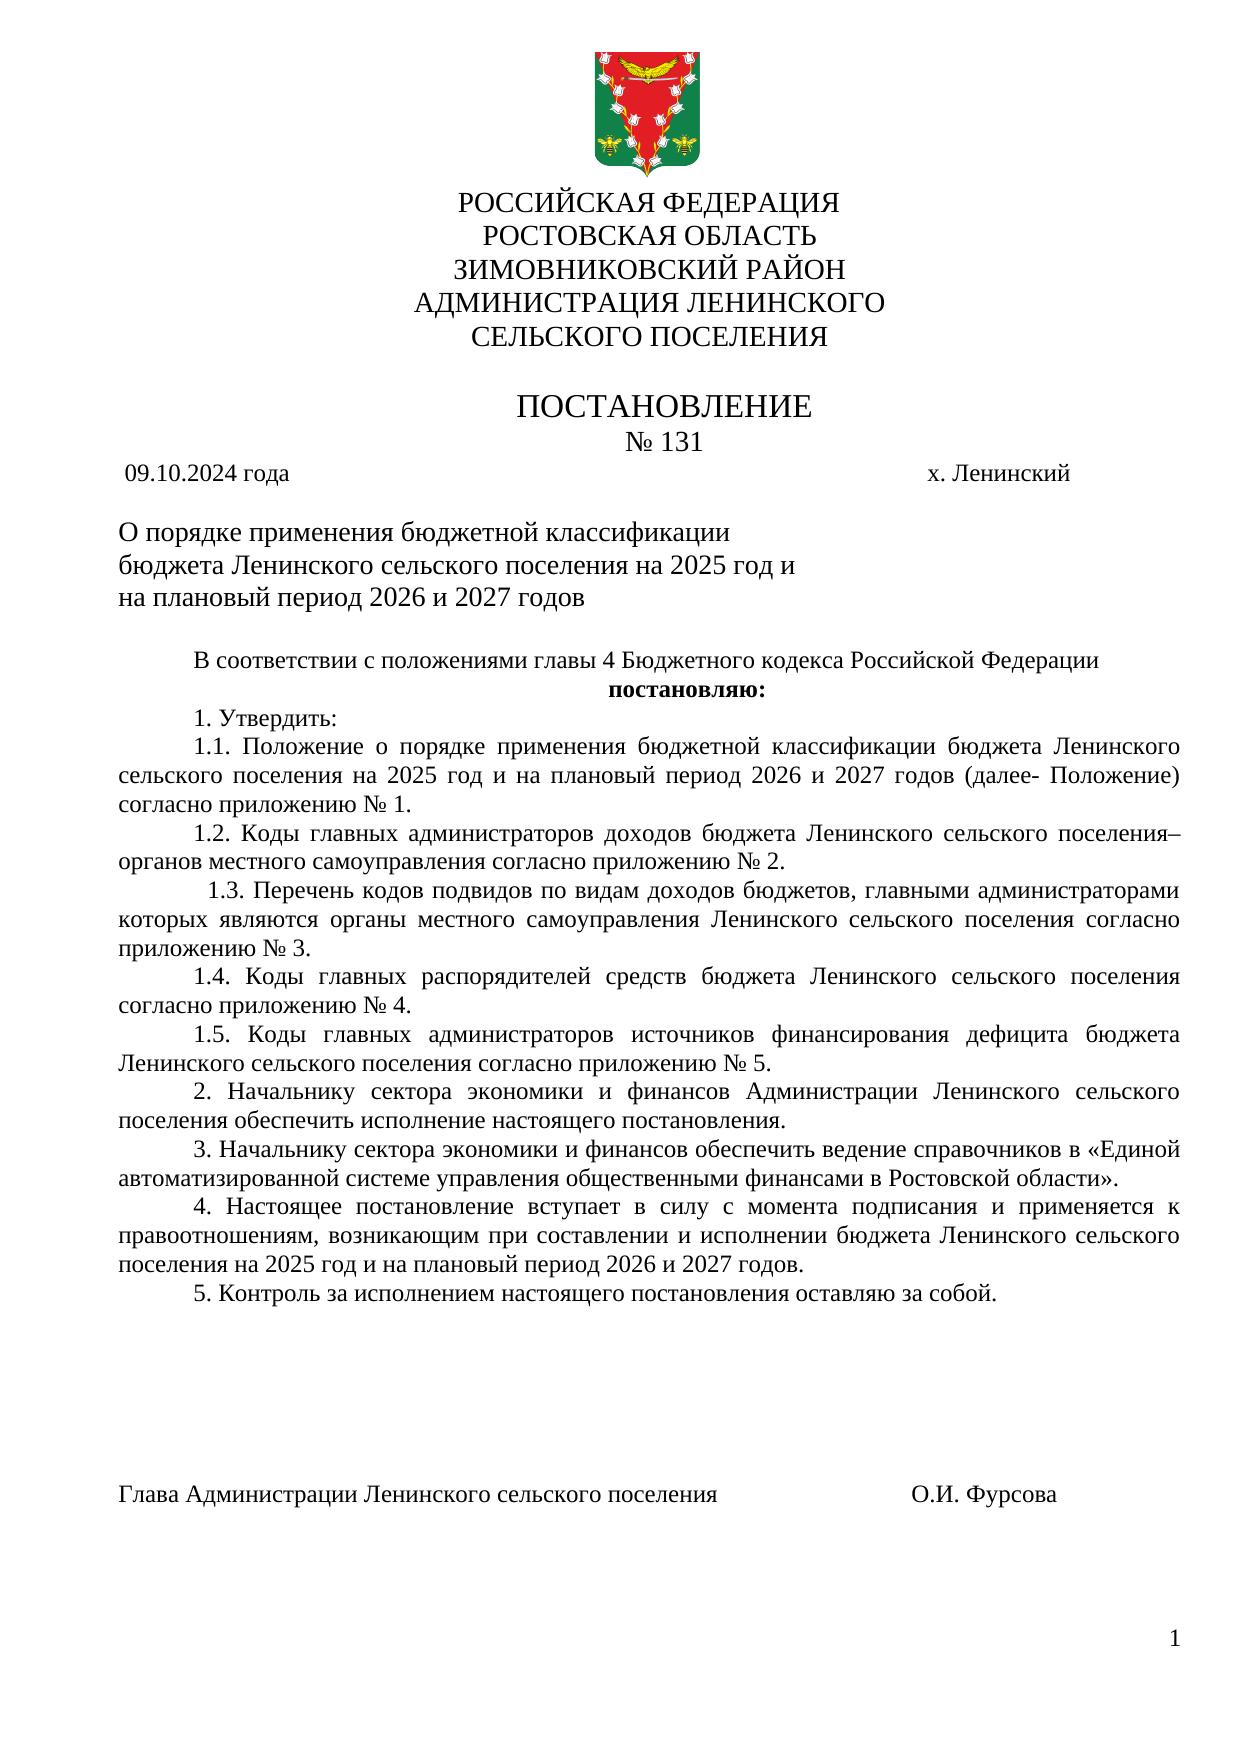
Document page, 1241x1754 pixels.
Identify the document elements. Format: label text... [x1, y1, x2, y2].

text 1.5. Коды главных администраторов источников финансирования дефицита бюджета Ленинского сельского поселения согласно приложению № 5. [118, 1019, 1181, 1076]
text 1.2. Коды главных администраторов доходов бюджета Ленинского сельского поселения– органов местного самоуправления согласно приложению № 2. [118, 818, 1181, 875]
text 3. Начальнику сектора экономики и финансов обеспечить ведение справочников в «Единой автоматизированной системе управления общественными финансами в Ростовской области». [118, 1134, 1181, 1191]
text 4. Настоящее постановление вступает в силу с момента подписания и применяется к правоотношениям, возникающим при составлении и исполнении бюджета Ленинского сельского поселения на 2025 год и на плановый период 2026 и 2027 годов. [118, 1191, 1181, 1278]
text РОССИЙСКАЯ ФЕДЕРАЦИЯ [118, 185, 1181, 218]
text ЗИМОВНИКОВСКИЙ РАЙОН [118, 252, 1181, 286]
text РОСТОВСКАЯ ОБЛАСТЬ [118, 218, 1181, 252]
text 2. Начальнику сектора экономики и финансов Администрации Ленинского сельского поселения обеспечить исполнение настоящего постановления. [118, 1076, 1181, 1134]
text О порядке применения бюджетной классификации [118, 516, 1181, 548]
picture [594, 52, 700, 178]
text бюджета Ленинского сельского поселения на 2025 год и [118, 548, 1181, 580]
text 5. Контроль за исполнением настоящего постановления оставляю за собой. [118, 1278, 1181, 1306]
text 1. Утвердить: [118, 703, 1181, 731]
text 1.1. Положение о порядке применения бюджетной классификации бюджета Ленинского сельского поселения на 2025 год и на плановый период 2026 и 2027 годов (далее- Положение) согласно приложению № 1. [118, 731, 1181, 818]
text 09.10.2024 года х. Ленинский [118, 458, 1181, 487]
text Глава Администрации Ленинского сельского поселения О.И. Фурсова [118, 1479, 1181, 1508]
text постановляю: [118, 674, 1181, 703]
text В соответствии с положениями главы 4 Бюджетного кодекса Российской Федерации [118, 645, 1181, 674]
text на плановый период 2026 и 2027 годов [118, 580, 1181, 613]
text АДМИНИСТРАЦИЯ ЛЕНИНСКОГО [118, 286, 1181, 319]
text 1.3. Перечень кодов подвидов по видам доходов бюджетов, главными администраторами которых являются органы местного самоуправления Ленинского сельского поселения согласно приложению № 3. [118, 875, 1181, 961]
text СЕЛЬСКОГО ПОСЕЛЕНИЯ [118, 319, 1181, 353]
text № 131 [88, 424, 1181, 458]
text ПОСТАНОВЛЕНИЕ [88, 386, 1181, 424]
text 1.4. Коды главных распорядителей средств бюджета Ленинского сельского поселения согласно приложению № 4. [118, 961, 1181, 1019]
